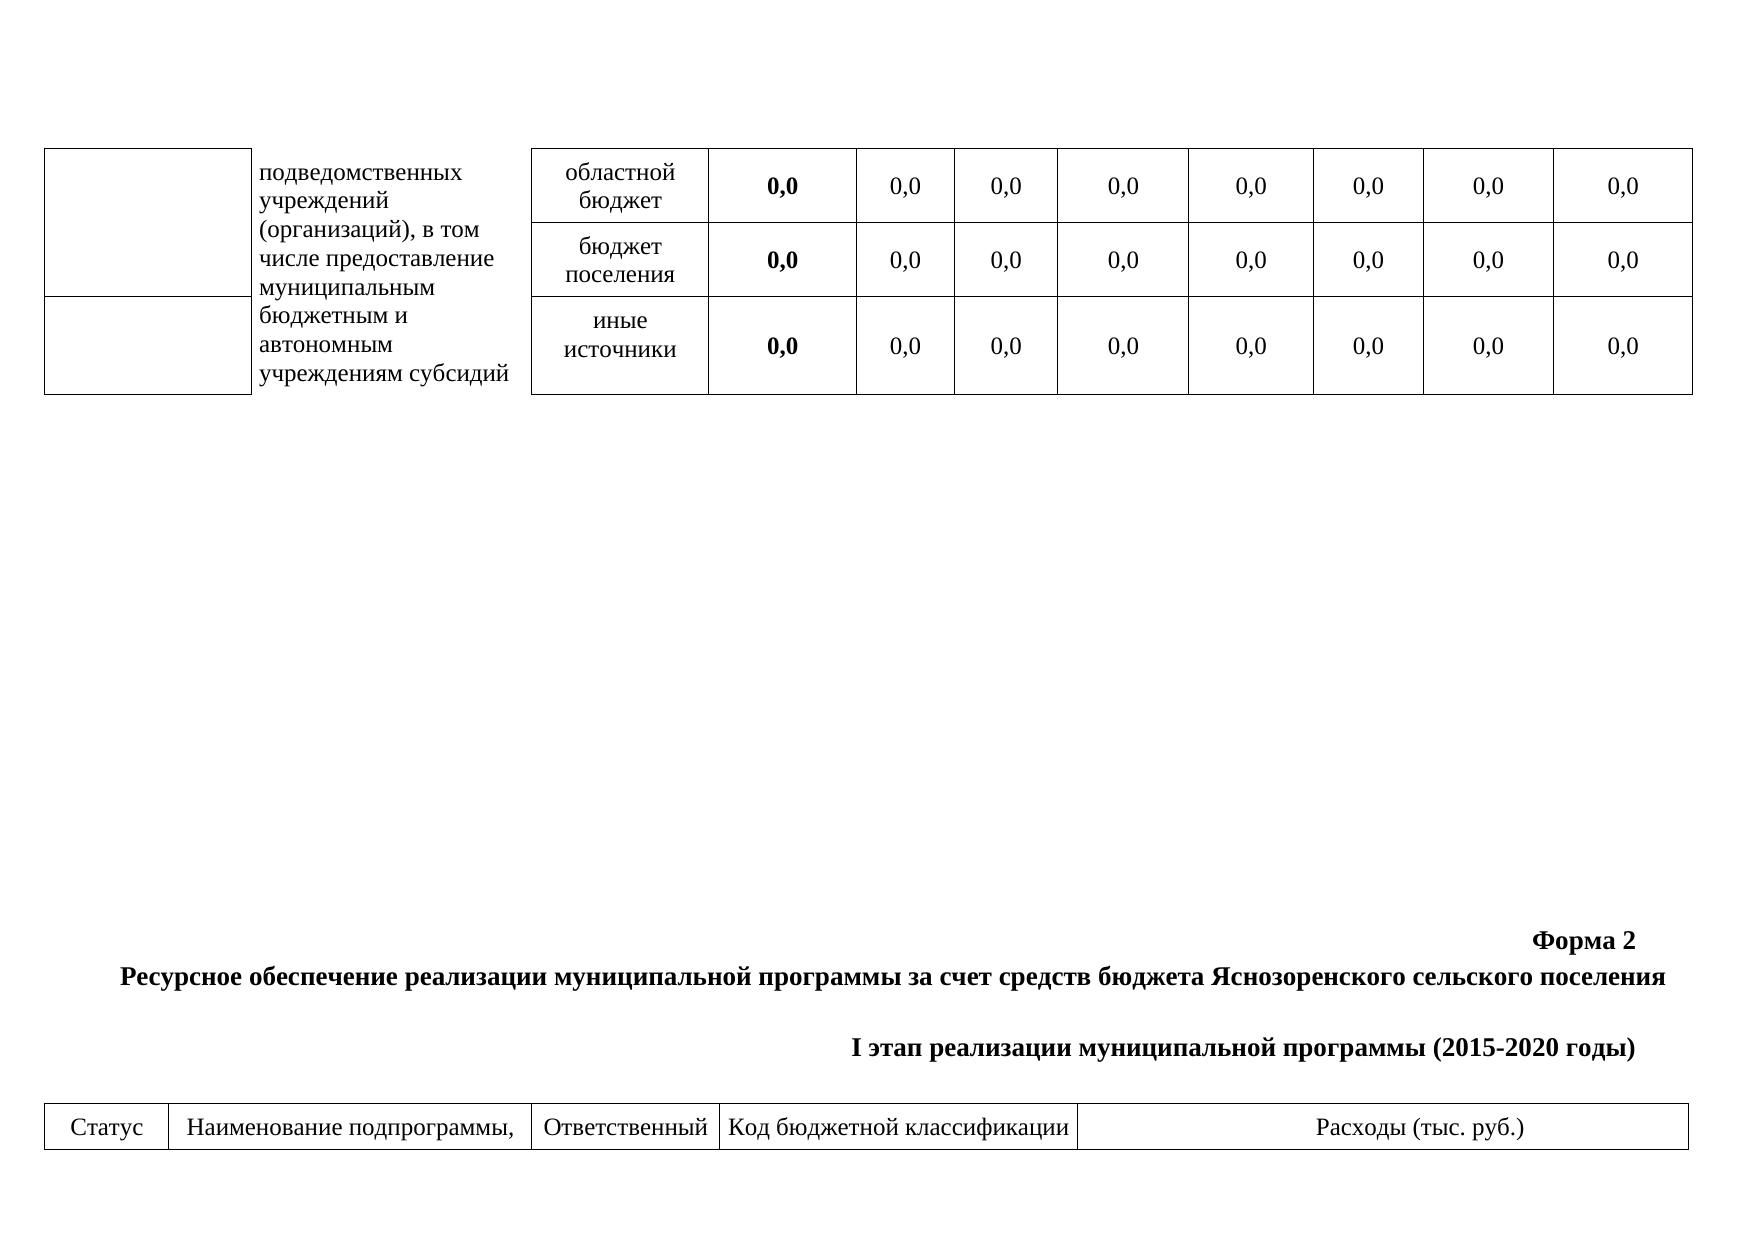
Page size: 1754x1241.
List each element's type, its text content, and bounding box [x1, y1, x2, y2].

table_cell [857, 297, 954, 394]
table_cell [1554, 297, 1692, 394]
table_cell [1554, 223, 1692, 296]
text Ресурсное обеспечение реализации муниципальной программы за счет средств бюджета Яснозоренского сельского поселения [103, 960, 1683, 991]
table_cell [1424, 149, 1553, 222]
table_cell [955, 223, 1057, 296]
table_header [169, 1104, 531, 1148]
text I этап реализации муниципальной программы (2015-2020 годы) [103, 1032, 1636, 1063]
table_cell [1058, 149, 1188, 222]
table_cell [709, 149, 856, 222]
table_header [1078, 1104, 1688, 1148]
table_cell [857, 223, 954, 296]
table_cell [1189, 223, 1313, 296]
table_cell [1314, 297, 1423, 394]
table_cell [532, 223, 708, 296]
text Форма 2 [103, 924, 1636, 955]
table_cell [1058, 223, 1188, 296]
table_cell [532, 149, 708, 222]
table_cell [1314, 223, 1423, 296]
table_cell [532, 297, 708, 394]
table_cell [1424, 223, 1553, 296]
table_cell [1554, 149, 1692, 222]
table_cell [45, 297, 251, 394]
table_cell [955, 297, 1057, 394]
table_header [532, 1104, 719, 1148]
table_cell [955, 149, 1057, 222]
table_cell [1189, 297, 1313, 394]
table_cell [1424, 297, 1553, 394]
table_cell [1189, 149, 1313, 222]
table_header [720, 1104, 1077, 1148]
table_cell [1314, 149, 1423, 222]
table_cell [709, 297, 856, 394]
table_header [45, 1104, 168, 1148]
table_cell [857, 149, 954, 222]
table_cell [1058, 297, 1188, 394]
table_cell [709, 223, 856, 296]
